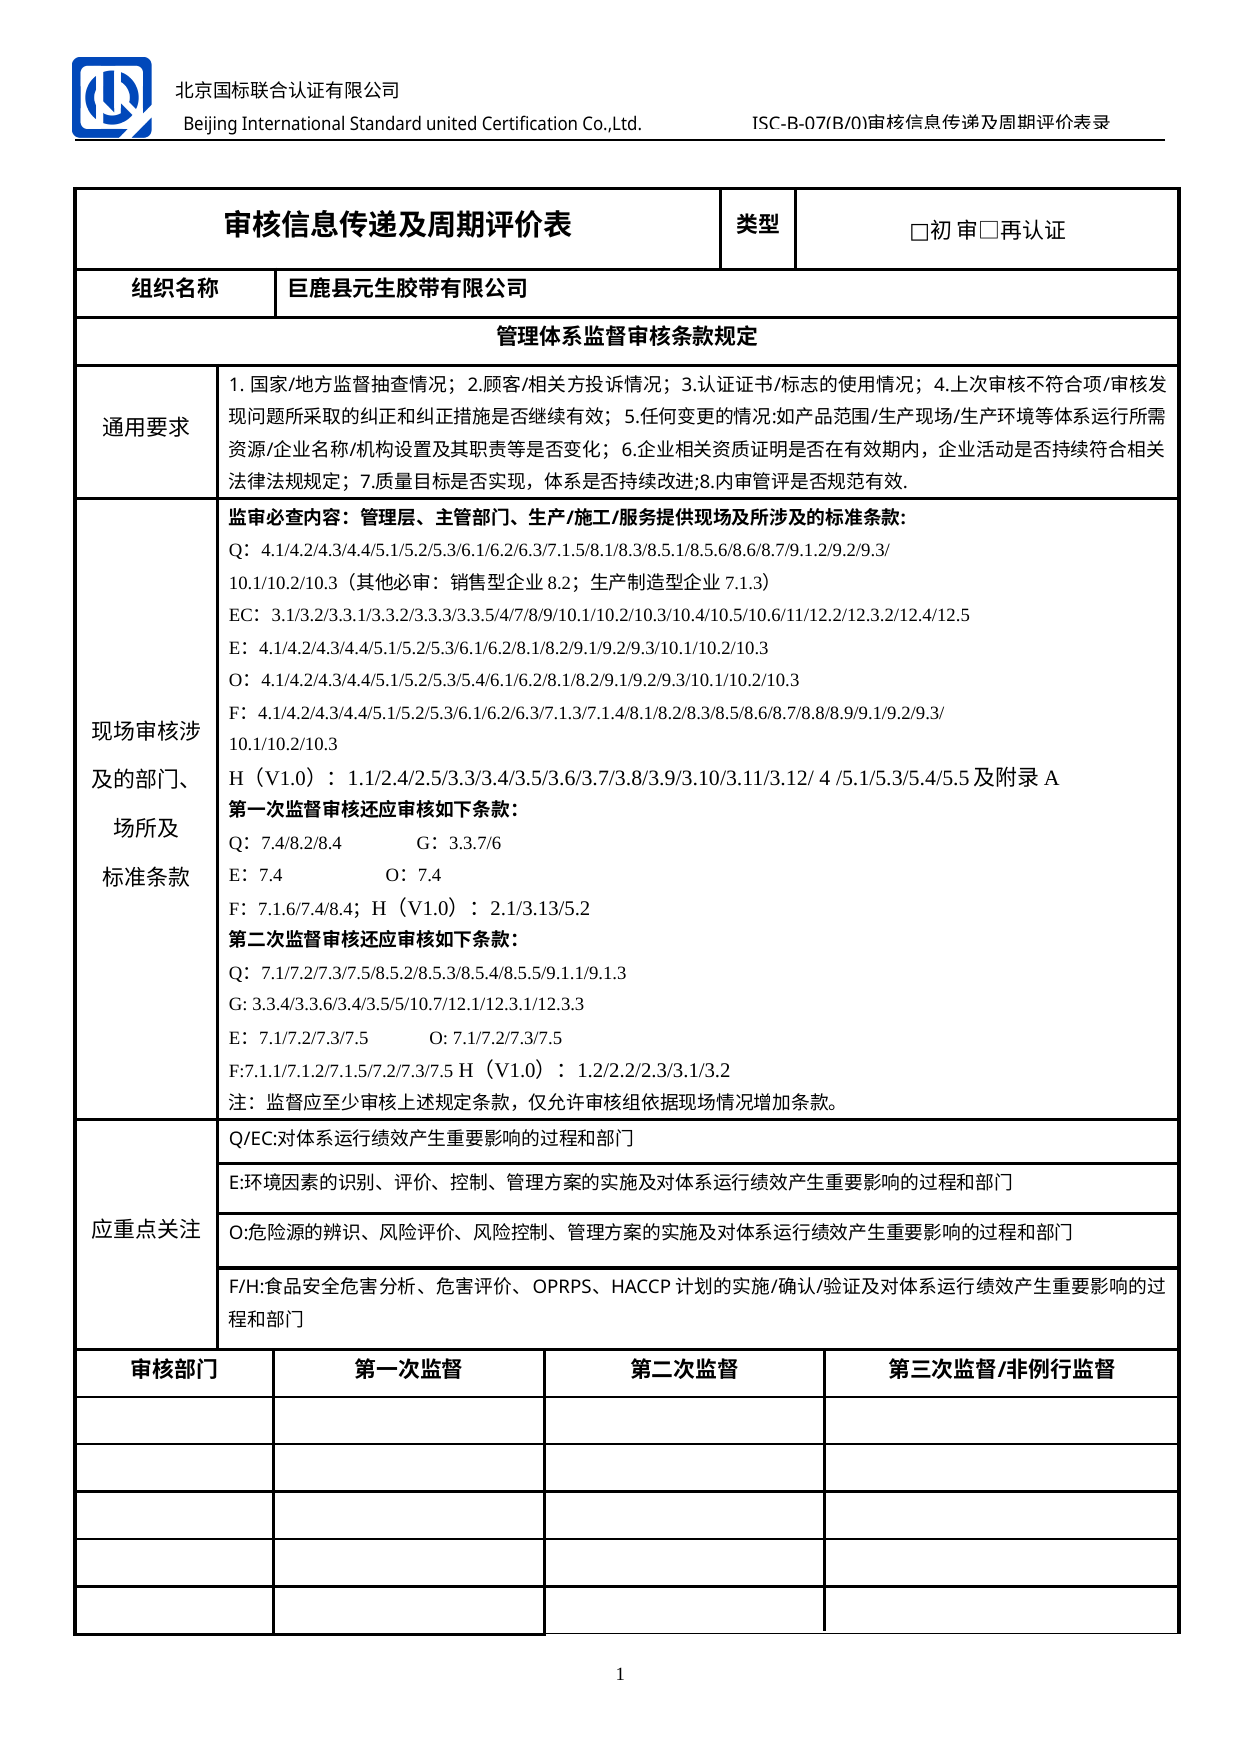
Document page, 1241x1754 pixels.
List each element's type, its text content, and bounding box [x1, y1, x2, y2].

table_header 审核信息传递及周期评价表 [77, 190, 719, 267]
table_cell E:环境因素的识别、评价、控制、管理方案的实施及对体系运行绩效产生重要影响的过程和部门 [219, 1165, 1177, 1212]
table_cell [546, 1540, 823, 1584]
table_cell O:危险源的辨识、风险评价、风险控制、管理方案的实施及对体系运行绩效产生重要影响的过程和部门 [219, 1215, 1177, 1266]
table_cell [77, 1445, 272, 1490]
table_cell [826, 1493, 1177, 1537]
table_cell [826, 1540, 1177, 1584]
table_cell [546, 1588, 824, 1633]
table_cell 巨鹿县元生胶带有限公司 [277, 271, 1177, 316]
table_cell F/H:食品安全危害分析、危害评价、OPRPS、HACCP计划的实施/确认/验证及对体系运行绩效产生重要影响的过程和部门 [219, 1270, 1177, 1348]
table_cell 监审必查内容：管理层、主管部门、生产/施工/服务提供现场及所涉及的标准条款: Q：4.1/4.2/4.3/4.4/5.1/5.2/5.3/6.1/6.2/6.3/7.1.5/8.1/8.3/8.5.1/8.5.6/8.6/8.7/9.1.2/9.2/9.3/ 10.1/10.2/10.3（其他必审：销售型企业8.2；生产制造型企业7.1.3） EC：3.1/3.2/3.3.1/3.3.2/3.3.3/3.3.5/4/7/8/9/10.1/10.2/10.3/10.4/10.5/10.6/11/12.2/12.3.2/12.4/12.5 E：4.1/4.2/4.3/4.4/5.1/5.2/5.3/6.1/6.2/8.1/8.2/9.1/9.2/9.3/10.1/10.2/10.3 O：4.1/4.2/4.3/4.4/5.1/5.2/5.3/5.4/6.1/6.2/8.1/8.2/9.1/9.2/9.3/10.1/10.2/10.3 F：4.1/4.2/4.3/4.4/5.1/5.2/5.3/6.1/6.2/6.3/7.1.3/7.1.4/8.1/8.2/8.3/8.5/8.6/8.7/8.8/8.9/9.1/9.2/9.3/ 10.1/10.2/10.3 H（V1.0）：1.1/2.4/2.5/3.3/3.4/3.5/3.6/3.7/3.8/3.9/3.10/3.11/3.12/ 4 /5.1/5.3/5.4/5.5及附录A 第一次监督审核还应审核如下条款： Q：7.4/8.2/8.4 G：3.3.7/6 E：7.4 O：7.4 F：7.1.6/7.4/8.4；H（V1.0）：2.1/3.13/5.2 第二次监督审核还应审核如下条款： Q：7.1/7.2/7.3/7.5/8.5.2/8.5.3/8.5.4/8.5.5/9.1.1/9.1.3 G: 3.3.4/3.3.6/3.4/3.5/5/10.7/12.1/12.3.1/12.3.3 E：7.1/7.2/7.3/7.5 O: 7.1/7.2/7.3/7.5 F:7.1.1/7.1.2/7.1.5/7.2/7.3/7.5 H（V1.0）：1.2/2.2/2.3/3.1/3.2 注：监督应至少审核上述规定条款，仅允许审核组依据现场情况增加条款。 [219, 500, 1177, 1117]
table_cell [825, 1588, 1177, 1633]
table_cell [546, 1398, 823, 1443]
table_cell [77, 1540, 272, 1584]
picture [72, 57, 152, 138]
table_cell 组织名称 [77, 271, 274, 316]
table_header 类型 [722, 190, 794, 267]
table_cell [826, 1398, 1177, 1443]
table_cell [275, 1398, 543, 1443]
table_cell [77, 1588, 272, 1633]
table_cell [77, 1493, 272, 1537]
table_cell 管理体系监督审核条款规定 [77, 319, 1177, 364]
table_cell [275, 1588, 543, 1633]
table_cell [275, 1445, 543, 1490]
table_cell [275, 1493, 543, 1537]
table_cell [275, 1540, 543, 1584]
table_cell Q/EC:对体系运行绩效产生重要影响的过程和部门 [219, 1121, 1177, 1162]
table_cell 通用要求 [77, 367, 216, 497]
table_cell 第一次监督 [275, 1351, 543, 1396]
table_cell 应重点关注 [77, 1121, 216, 1348]
table_cell 第三次监督/非例行监督 [826, 1351, 1177, 1396]
table_cell 1. 国家/地方监督抽查情况；2.顾客/相关方投诉情况；3.认证证书/标志的使用情况；4.上次审核不符合项/审核发现问题所采取的纠正和纠正措施是否继续有效；5.任何变更的情况:如产品范围/生产现场/生产环境等体系运行所需资源/企业名称/机构设置及其职责等是否变化；6.企业相关资质证明是否在有效期内，企业活动是否持续符合相关法律法规规定；7.质量目标是否实现，体系是否持续改进;8.内审管评是否规范有效. [219, 367, 1177, 497]
table_cell [546, 1445, 823, 1490]
table_cell 现场审核涉及的部门、场所及 标准条款 [77, 500, 216, 1117]
table_header □初 审□再认证 [797, 190, 1177, 267]
table_cell [826, 1445, 1177, 1490]
table_cell [546, 1493, 823, 1537]
table_cell 第二次监督 [546, 1351, 823, 1396]
table_cell 审核部门 [77, 1351, 272, 1396]
table_cell [77, 1398, 272, 1443]
